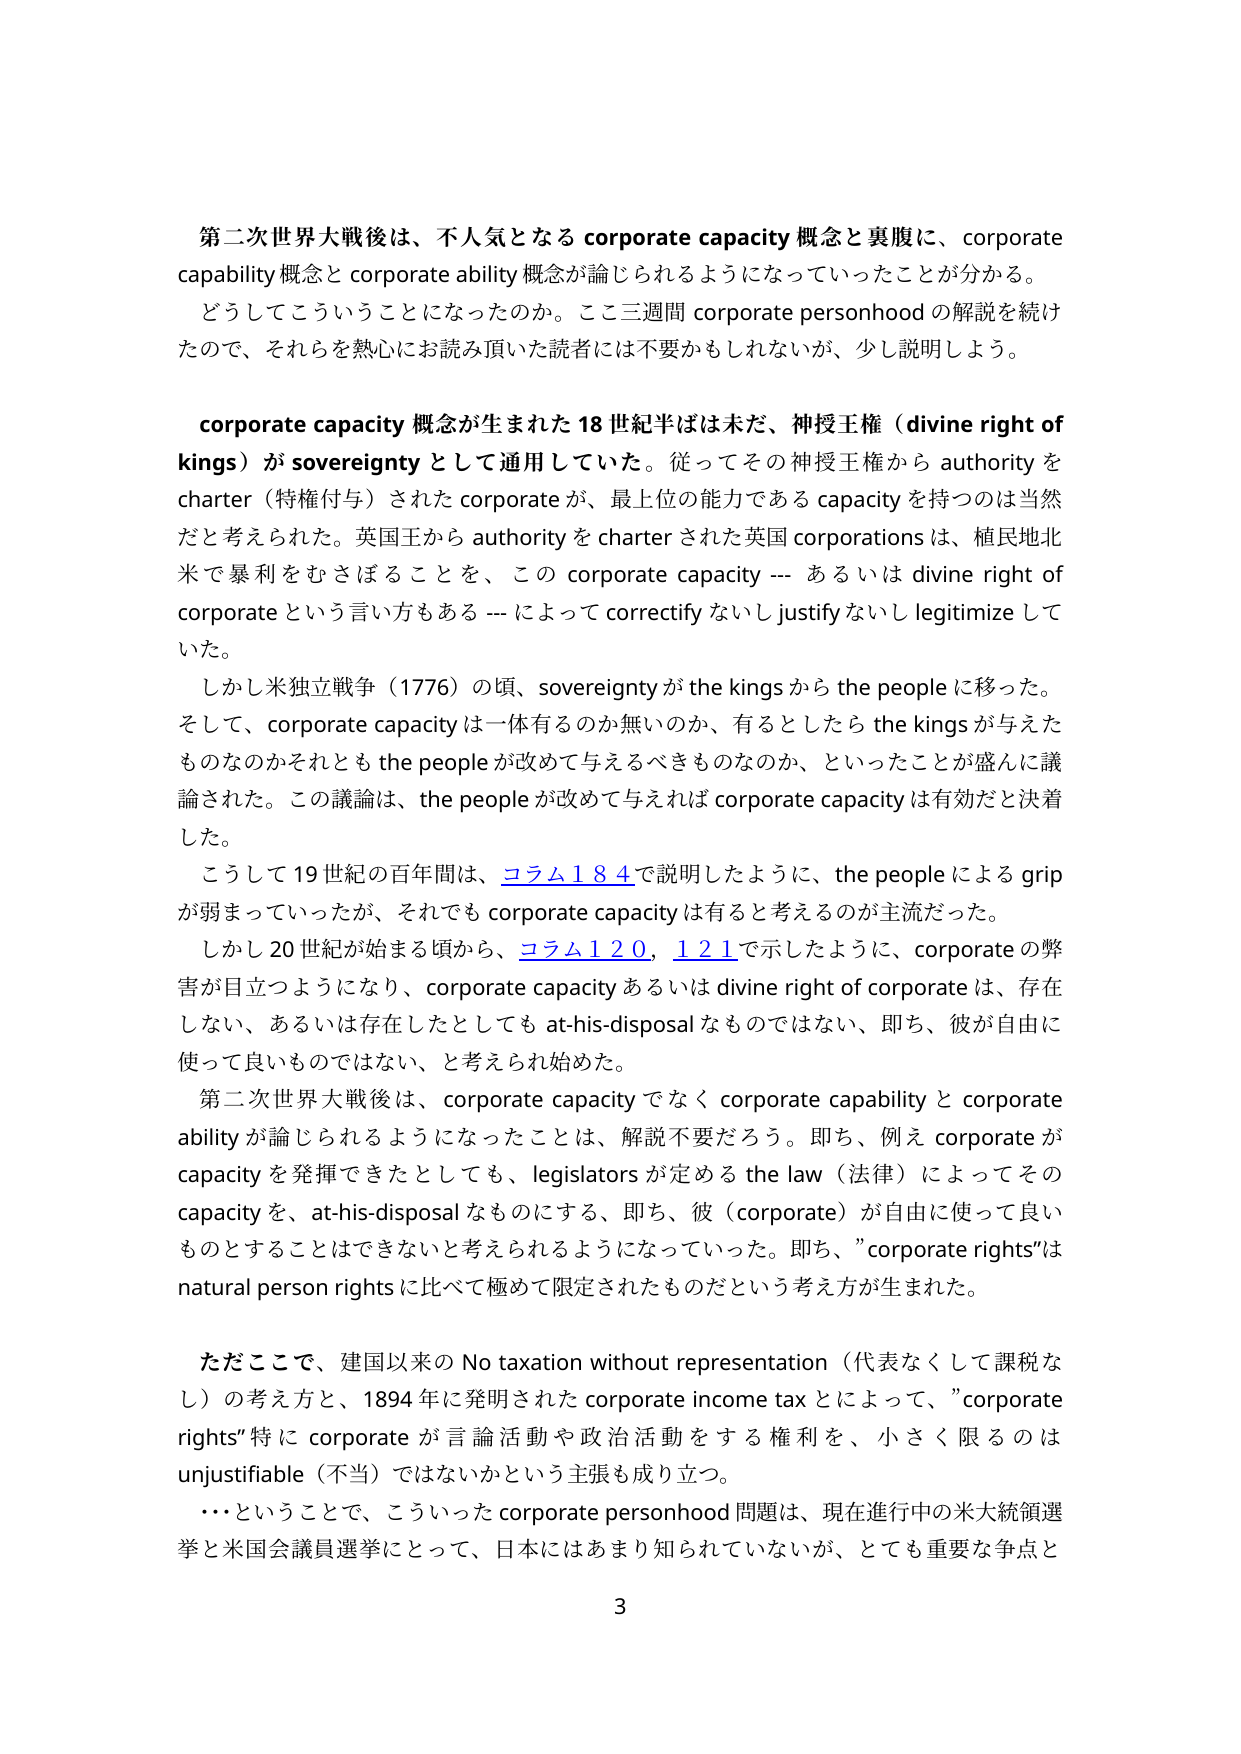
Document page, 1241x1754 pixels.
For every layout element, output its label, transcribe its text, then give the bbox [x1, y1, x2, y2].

text しかし20世紀が始まる頃から、コラム１２０，１２１で示したように、corporateの弊害が目立つようになり、corporate capacityあるいはdivine right of corporateは、存在しない、あるいは存在したとしてもat-his-disposalなものではない、即ち、彼が自由に使って良いものではない、と考えられ始めた。 [177, 929, 1063, 1079]
text どうしてこういうことになったのか。ここ三週間corporate personhoodの解説を続けたので、それらを熱心にお読み頂いた読者には不要かもしれないが、少し説明しよう。 [177, 292, 1063, 367]
text 第二次世界大戦後は、corporate capacityでなくcorporate capabilityとcorporate abilityが論じられるようになったことは、解説不要だろう。即ち、例えcorporateがcapacityを発揮できたとしても、legislatorsが定めるthe law（法律）によってそのcapacityを、at-his-disposalなものにする、即ち、彼（corporate）が自由に使って良いものとすることはできないと考えられるようになっていった。即ち、”corporate rights”はnatural person rightsに比べて極めて限定されたものだという考え方が生まれた。 [177, 1079, 1063, 1304]
text しかし米独立戦争（1776）の頃、sovereigntyがthe kingsからthe peopleに移った。そして、corporate capacityは一体有るのか無いのか、有るとしたらthe kingsが与えたものなのかそれともthe peopleが改めて与えるべきものなのか、といったことが盛んに議論された。この議論は、the peopleが改めて与えればcorporate capacityは有効だと決着した。 [177, 667, 1063, 854]
text こうして19世紀の百年間は、コラム１８４で説明したように、the peopleによるgripが弱まっていったが、それでもcorporate capacityは有ると考えるのが主流だった。 [177, 854, 1063, 929]
text corporate capacity 概念が生まれた18世紀半ばは未だ、神授王権（divine right of kings）がsovereigntyとして通用していた。従ってその神授王権からauthorityをcharter（特権付与）されたcorporateが、最上位の能力であるcapacityを持つのは当然だと考えられた。英国王からauthorityをcharterされた英国corporationsは、植民地北米で暴利をむさぼることを、このcorporate capacity --- あるいはdivine right of corporateという言い方もある --- によってcorrectify ないしjustifyないしlegitimizeしていた。 [177, 404, 1063, 667]
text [177, 1492, 1063, 1567]
text ただここで、建国以来のNo taxation without representation（代表なくして課税なし）の考え方と、1894年に発明されたcorporate income taxとによって、”corporate rights”特にcorporateが言論活動や政治活動をする権利を、小さく限るのはunjustifiable（不当）ではないかという主張も成り立つ。 [177, 1342, 1063, 1492]
text 第二次世界大戦後は、不人気となるcorporate capacity概念と裏腹に、corporate capability概念とcorporate ability概念が論じられるようになっていったことが分かる。 [177, 217, 1063, 292]
